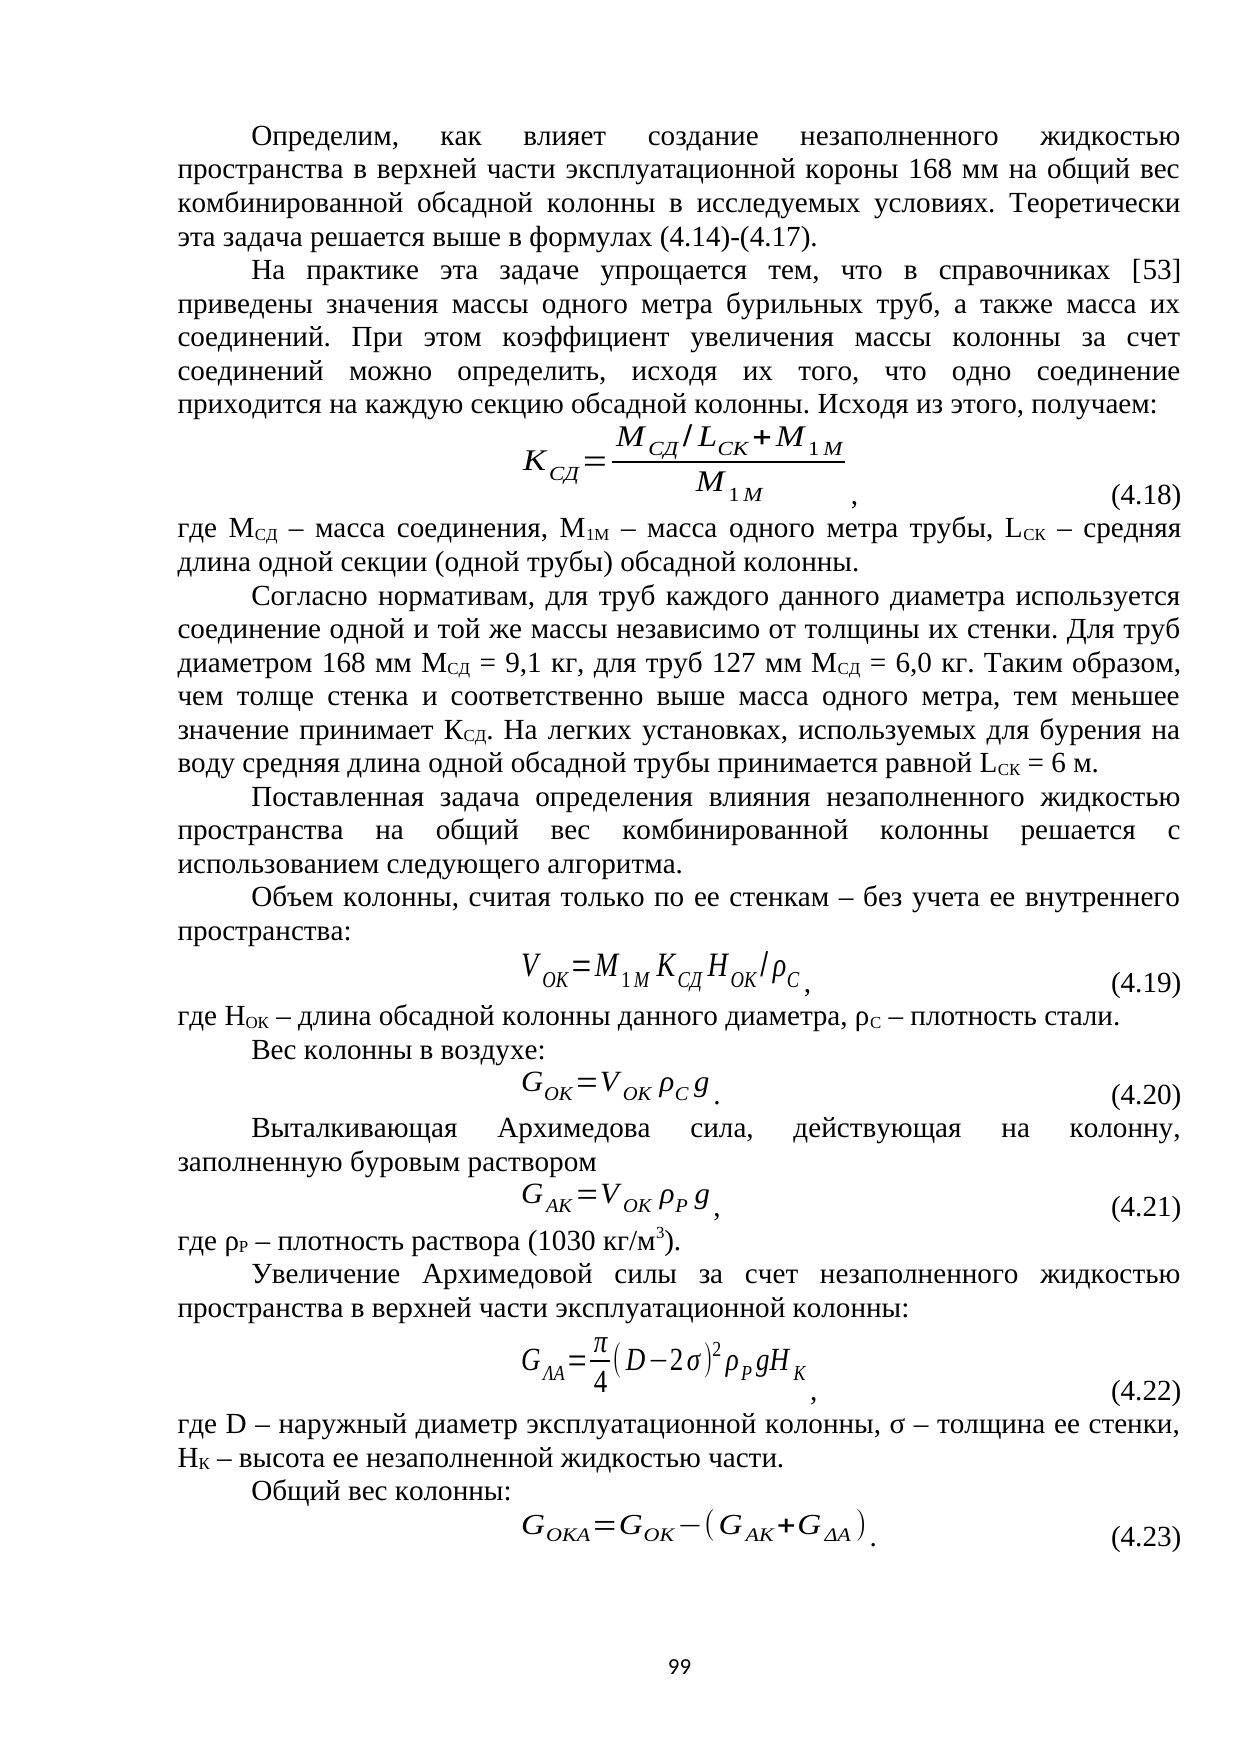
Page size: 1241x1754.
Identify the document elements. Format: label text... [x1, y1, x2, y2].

list где МСД – масса соединения, М1М – масса одного метра трубы, LСК – средняя длина одной секции (одной трубы) обсадной колонны. [177, 511, 1181, 578]
text . (4.23) [177, 1507, 1181, 1552]
list , (4.19) [177, 947, 1181, 998]
text где ρР – плотность раствора (1030 кг/м3). [177, 1223, 1181, 1257]
text где НОК – длина обсадной колонны данного диаметра, ρС – плотность стали. [177, 998, 1181, 1032]
list Согласно нормативам, для труб каждого данного диаметра используется соединение одной и той же массы независимо от толщины их стенки. Для труб диаметром 168 мм МСД = 9,1 кг, для труб 127 мм МСД = 6,0 кг. Таким образом, чем толще стенка и соответственно выше масса одного метра, тем меньшее значение принимает КСД. На легких установках, используемых для бурения на воду средняя длина одной обсадной трубы принимается равной LСК = 6 м. [177, 578, 1181, 779]
list На практике эта задаче упрощается тем, что в справочниках [53] приведены значения массы одного метра бурильных труб, а также масса их соединений. При этом коэффициент увеличения массы колонны за счет соединений можно определить, исходя их того, что одно соединение приходится на каждую секцию обсадной колонны. Исходя из этого, получаем: [177, 252, 1181, 420]
list Поставленная задача определения влияния незаполненного жидкостью пространства на общий вес комбинированной колонны решается с использованием следующего алгоритма. [177, 779, 1181, 879]
text Увеличение Архимедовой силы за счет незаполненного жидкостью пространства в верхней части эксплуатационной колонны: [177, 1257, 1181, 1324]
text , (4.21) [177, 1178, 1181, 1223]
text , (4.22) [177, 1324, 1181, 1406]
text где D – наружный диаметр эксплуатационной колонны, σ – толщина ее стенки, НК – высота ее незаполненной жидкостью части. [177, 1406, 1181, 1473]
list Объем колонны, считая только по ее стенкам – без учета ее внутреннего пространства: [177, 879, 1181, 947]
text Выталкивающая Архимедова сила, действующая на колонну, заполненную буровым раствором [177, 1111, 1181, 1178]
text Вес колонны в воздухе: [177, 1032, 1181, 1065]
list , (4.18) [177, 420, 1181, 511]
text . (4.20) [177, 1065, 1181, 1111]
list Определим, как влияет создание незаполненного жидкостью пространства в верхней части эксплуатационной короны 168 мм на общий вес комбинированной обсадной колонны в исследуемых условиях. Теоретически эта задача решается выше в формулах (4.14)-(4.17). [177, 118, 1181, 252]
text Общий вес колонны: [177, 1473, 1181, 1507]
